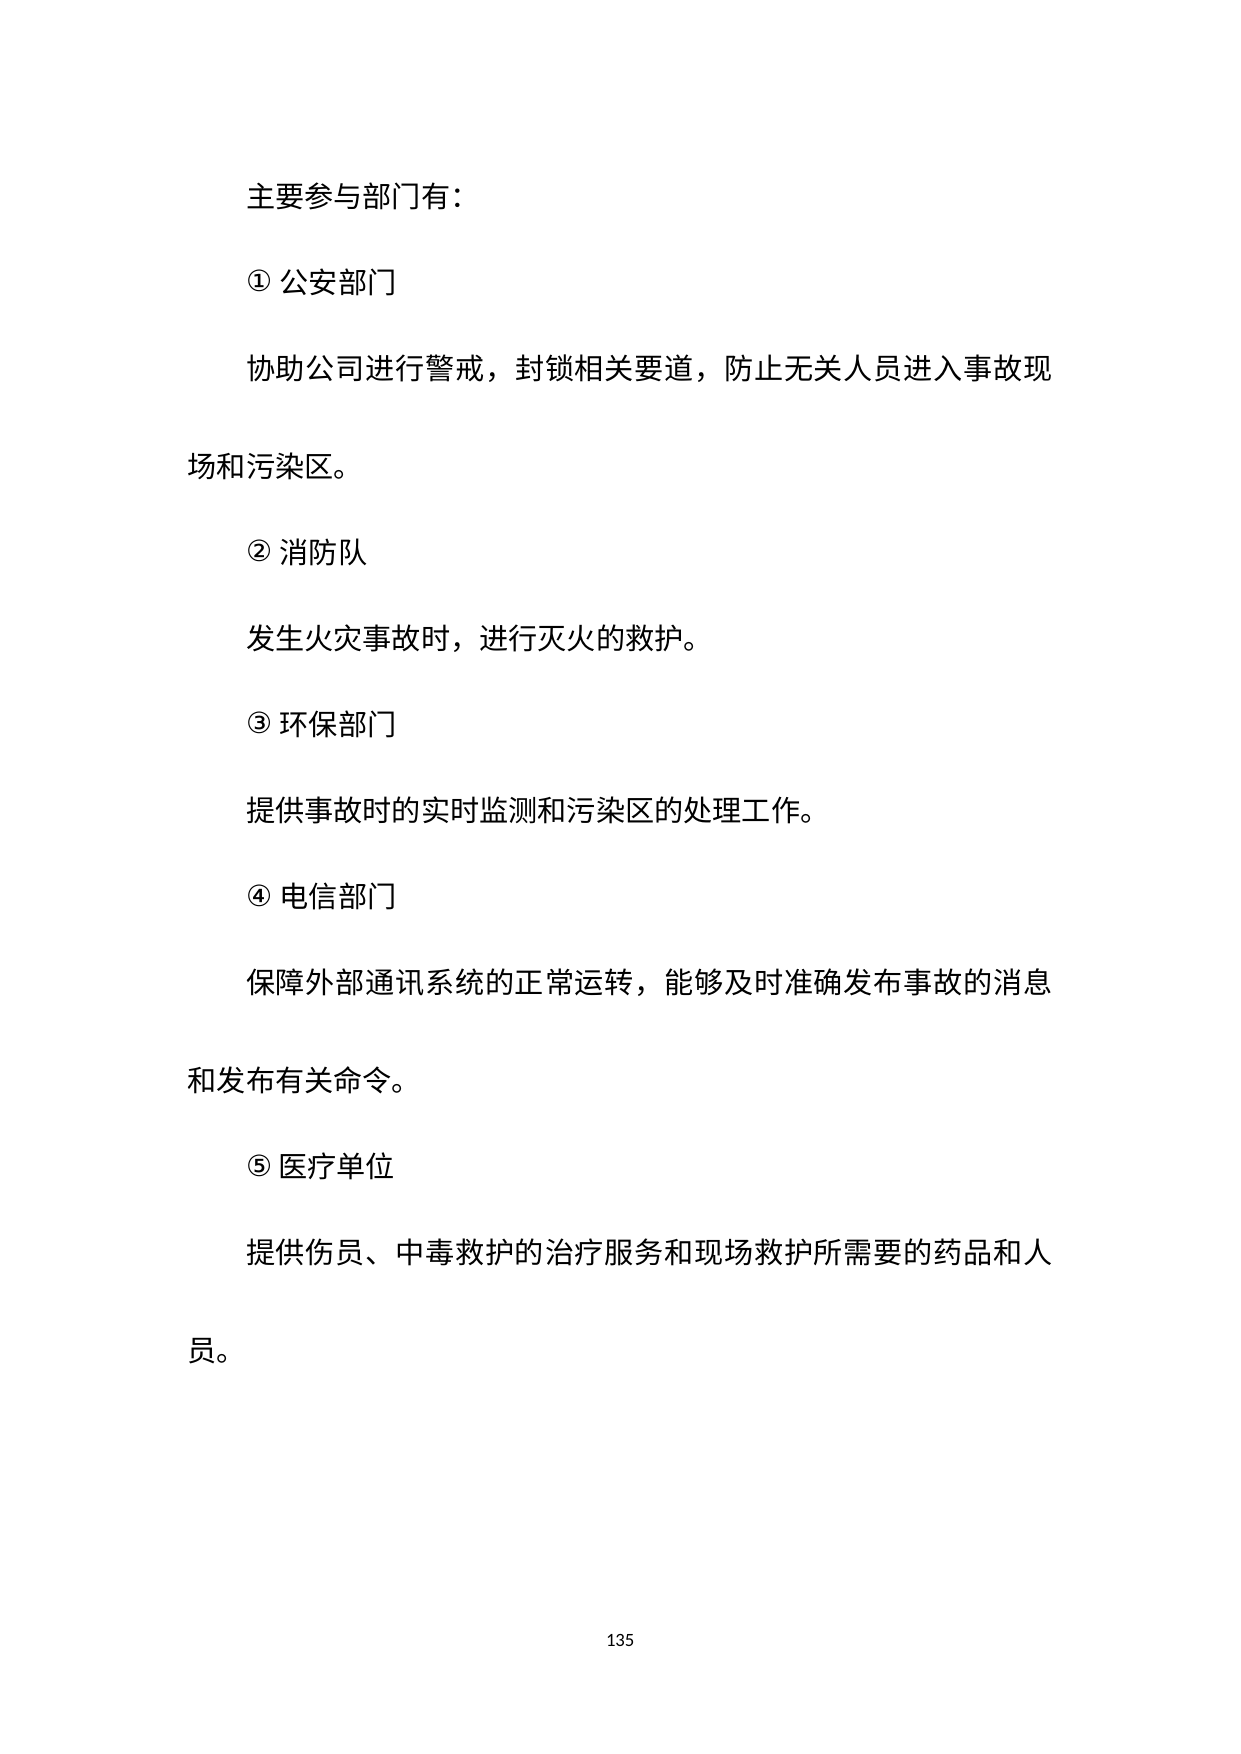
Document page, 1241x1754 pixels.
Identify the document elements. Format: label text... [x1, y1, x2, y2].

text ① 公安部门 [187, 248, 1053, 313]
text ② 消防队 [187, 518, 1053, 583]
text 主要参与部门有： [187, 162, 1053, 227]
text ④ 电信部门 [187, 862, 1053, 927]
text 提供伤员、中毒救护的治疗服务和现场救护所需要的药品和人员。 [187, 1218, 1053, 1381]
text ③ 环保部门 [187, 690, 1053, 755]
text ⑤医疗单位 [187, 1132, 1053, 1197]
text 提供事故时的实时监测和污染区的处理工作。 [187, 776, 1053, 841]
text 协助公司进行警戒，封锁相关要道，防止无关人员进入事故现场和污染区。 [187, 334, 1053, 497]
text 发生火灾事故时，进行灭火的救护。 [187, 604, 1053, 669]
text 保障外部通讯系统的正常运转，能够及时准确发布事故的消息和发布有关命令。 [187, 949, 1053, 1111]
